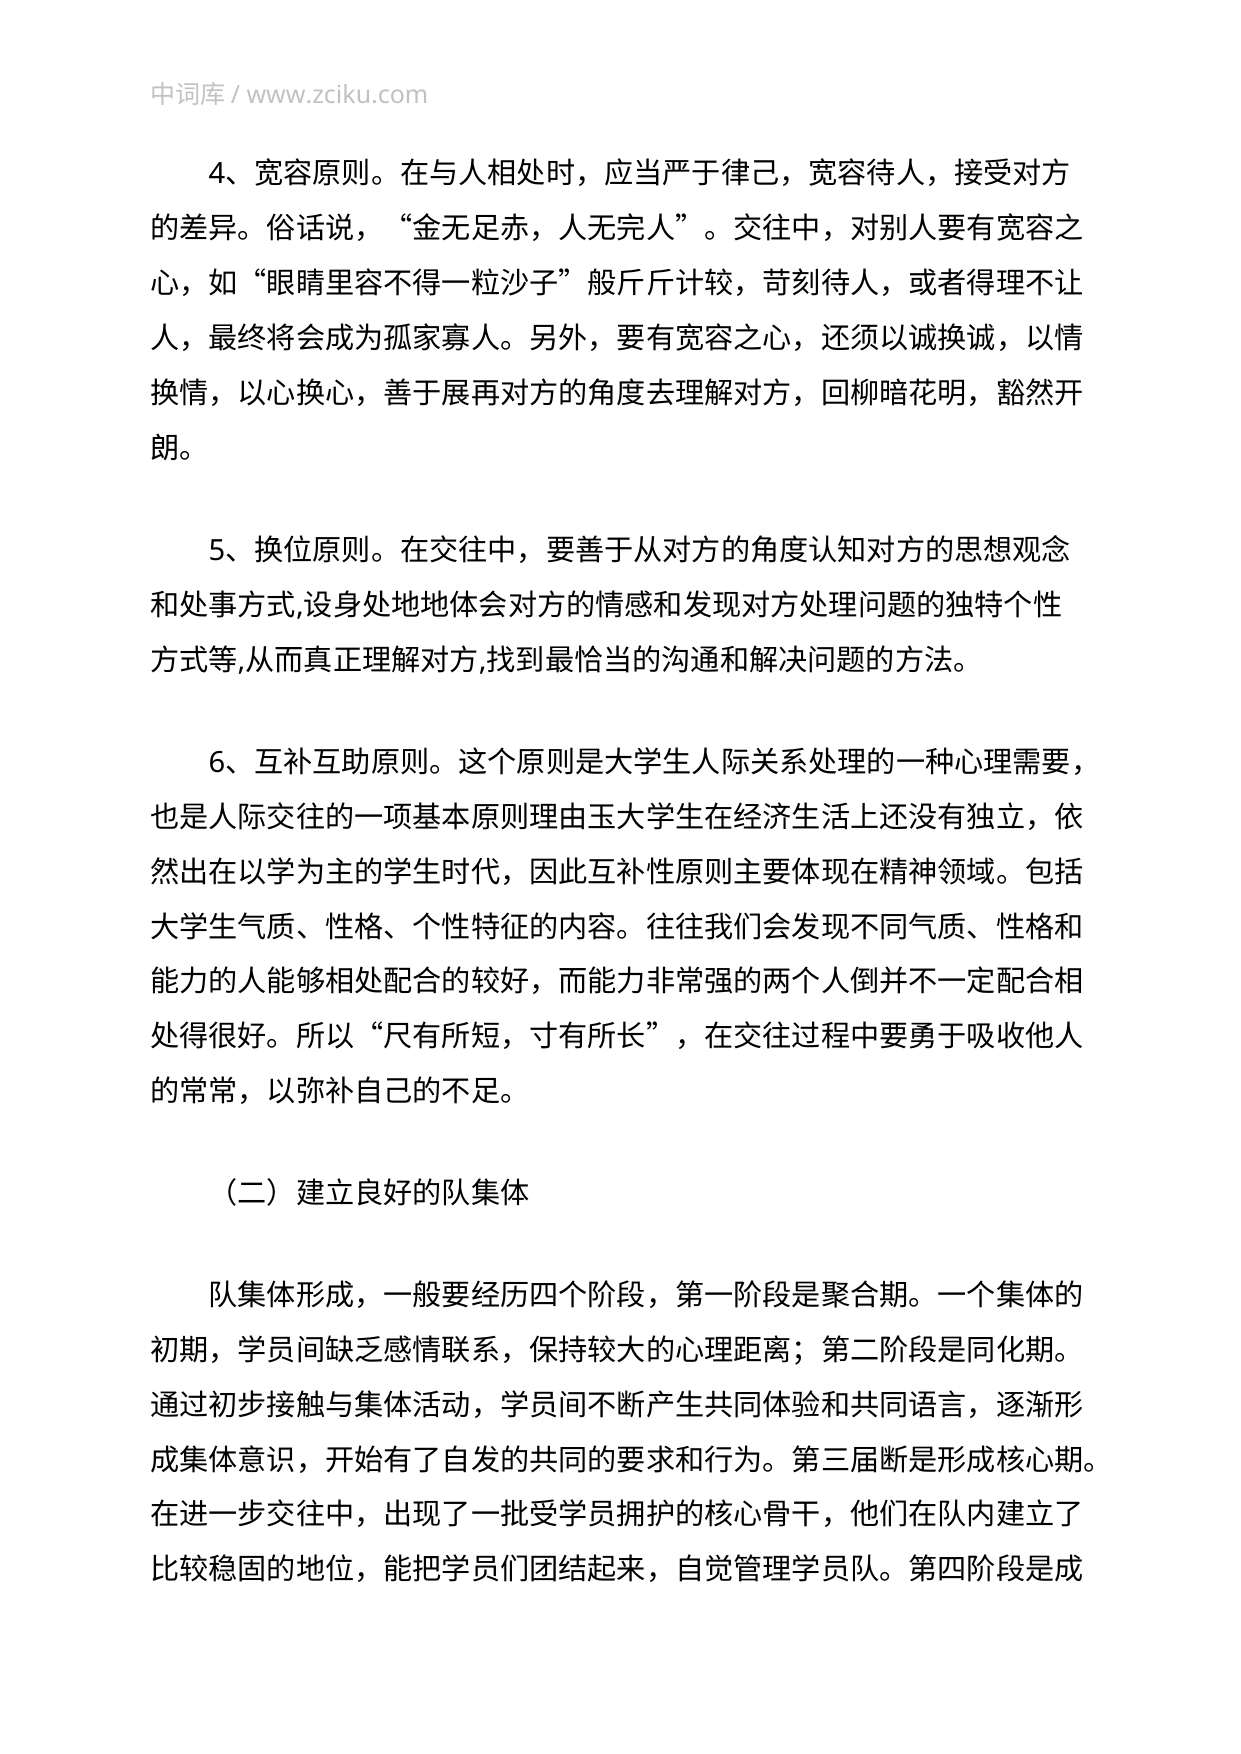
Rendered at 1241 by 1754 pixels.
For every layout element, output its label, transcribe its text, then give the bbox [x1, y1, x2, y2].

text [150, 1271, 1090, 1588]
text 5、换位原则。在交往中，要善于从对方的角度认知对方的思想观念和处事方式,设身处地地体会对方的情感和发现对方处理问题的独特个性方式等,从而真正理解对方,找到最恰当的沟通和解决问题的方法。 [150, 526, 1090, 679]
text （二）建立良好的队集体 [150, 1169, 1090, 1212]
text 6、互补互助原则。这个原则是大学生人际关系处理的一种心理需要，也是人际交往的一项基本原则理由玉大学生在经济生活上还没有独立，依然出在以学为主的学生时代，因此互补性原则主要体现在精神领域。包括大学生气质、性格、个性特征的内容。往往我们会发现不同气质、性格和能力的人能够相处配合的较好，而能力非常强的两个人倒并不一定配合相处得很好。所以“尺有所短，寸有所长”，在交往过程中要勇于吸收他人的常常，以弥补自己的不足。 [150, 738, 1090, 1110]
text 4、宽容原则。在与人相处时，应当严于律己，宽容待人，接受对方的差异。俗话说，“金无足赤，人无完人”。交往中，对别人要有宽容之心，如“眼睛里容不得一粒沙子”般斤斤计较，苛刻待人，或者得理不让人，最终将会成为孤家寡人。另外，要有宽容之心，还须以诚换诚，以情换情，以心换心，善于展再对方的角度去理解对方，回柳暗花明，豁然开朗。 [150, 150, 1090, 467]
